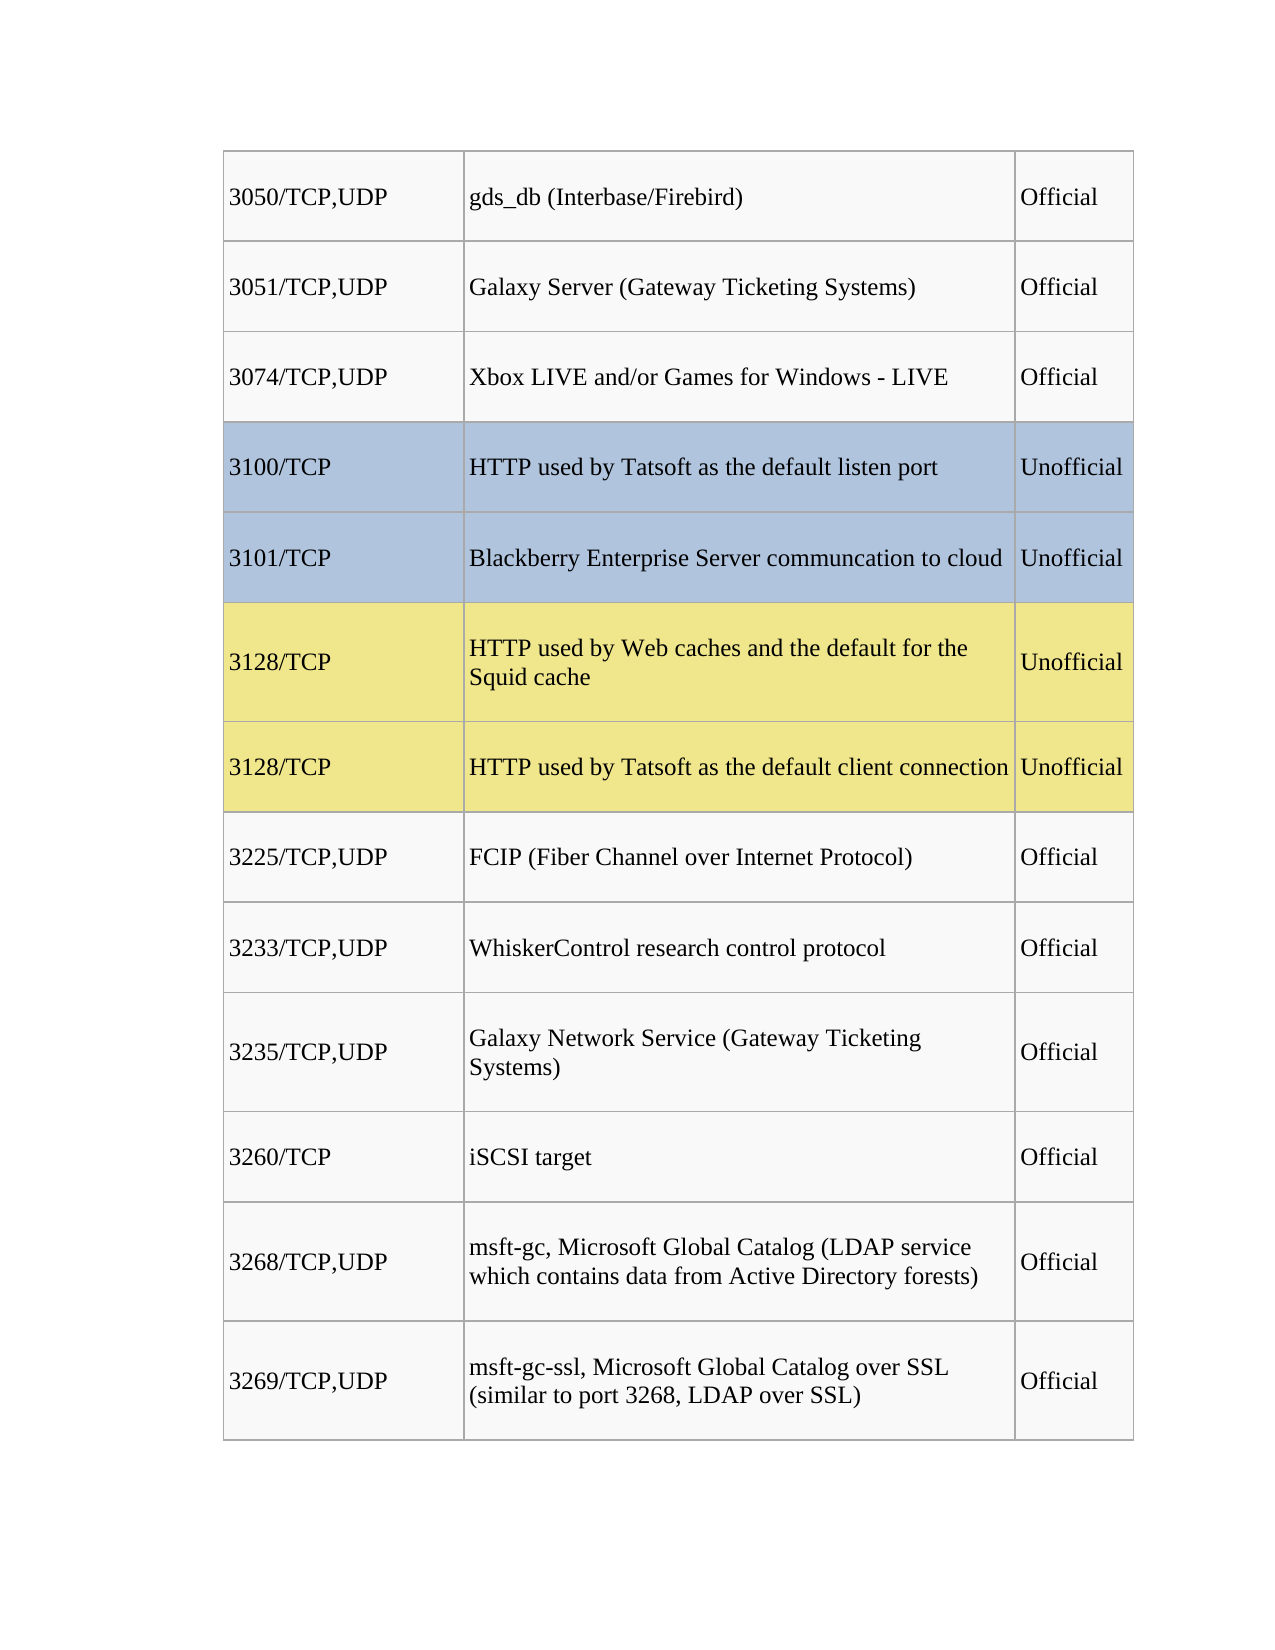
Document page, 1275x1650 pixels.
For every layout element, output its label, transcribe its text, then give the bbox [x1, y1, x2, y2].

table_cell 3268/TCP,UDP [224, 1203, 463, 1320]
table_cell Unofficial [1016, 513, 1133, 602]
table_cell HTTP used by Tatsoft as the default client connection [465, 722, 1014, 811]
table_cell 3233/TCP,UDP [224, 903, 463, 992]
table_cell Unofficial [1016, 722, 1133, 811]
table_cell msft-gc, Microsoft Global Catalog (LDAP service which contains data from Active Directory forests) [465, 1203, 1014, 1320]
table_cell Official [1016, 332, 1133, 421]
table_cell Unofficial [1016, 603, 1133, 721]
table_cell iSCSI target [465, 1112, 1014, 1201]
table_cell Galaxy Server (Gateway Ticketing Systems) [465, 242, 1014, 331]
table_cell Official [1016, 1203, 1133, 1320]
table_cell gds_db (Interbase/Firebird) [465, 152, 1014, 240]
table_cell msft-gc-ssl, Microsoft Global Catalog over SSL (similar to port 3268, LDAP over SSL) [465, 1322, 1014, 1439]
table_cell Official [1016, 903, 1133, 992]
table_cell Official [1016, 242, 1133, 331]
table_cell 3128/TCP [224, 603, 463, 721]
table_cell 3101/TCP [224, 513, 463, 602]
table_cell 3225/TCP,UDP [224, 813, 463, 901]
table_cell 3260/TCP [224, 1112, 463, 1201]
table_cell Galaxy Network Service (Gateway Ticketing Systems) [465, 993, 1014, 1111]
table_cell Official [1016, 1322, 1133, 1439]
table_cell 3050/TCP,UDP [224, 152, 463, 240]
table_cell Unofficial [1016, 423, 1133, 511]
table_cell Official [1016, 1112, 1133, 1201]
table_cell HTTP used by Web caches and the default for the Squid cache [465, 603, 1014, 721]
table_cell WhiskerControl research control protocol [465, 903, 1014, 992]
table_cell HTTP used by Tatsoft as the default listen port [465, 423, 1014, 511]
table_cell 3051/TCP,UDP [224, 242, 463, 331]
table_cell Official [1016, 993, 1133, 1111]
table_cell Official [1016, 152, 1133, 240]
table_cell Official [1016, 813, 1133, 901]
table_cell Blackberry Enterprise Server communcation to cloud [465, 513, 1014, 602]
table_cell 3235/TCP,UDP [224, 993, 463, 1111]
table_cell Xbox LIVE and/or Games for Windows - LIVE [465, 332, 1014, 421]
table_cell 3074/TCP,UDP [224, 332, 463, 421]
table_cell FCIP (Fiber Channel over Internet Protocol) [465, 813, 1014, 901]
table_cell 3269/TCP,UDP [224, 1322, 463, 1439]
table_cell 3100/TCP [224, 423, 463, 511]
table_cell 3128/TCP [224, 722, 463, 811]
